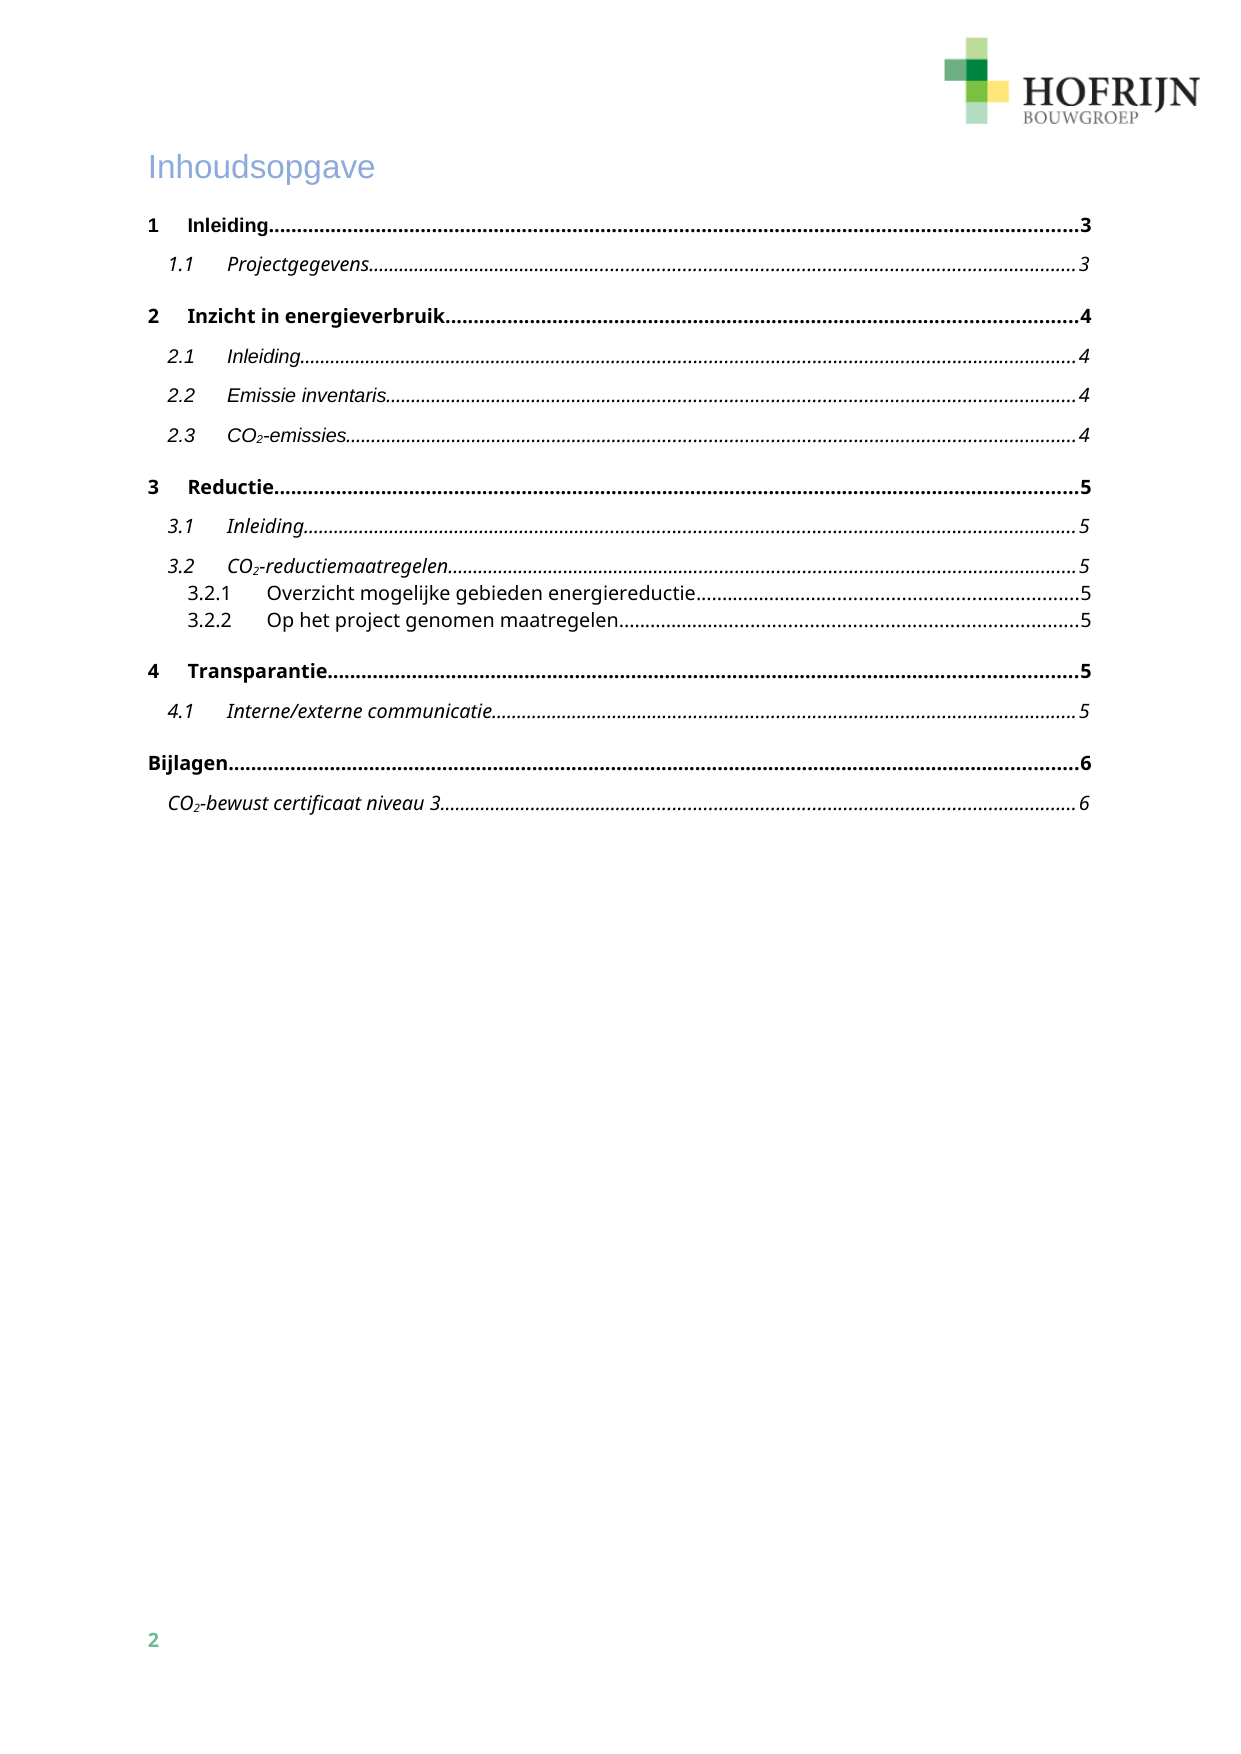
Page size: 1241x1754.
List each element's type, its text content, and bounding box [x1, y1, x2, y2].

text 3.2.1 Overzicht mogelijke gebieden energiereductie 5 [187, 579, 1093, 606]
text 2.2 Emissie inventaris 4 [167, 381, 1093, 408]
text 1 Inleiding 3 [148, 211, 1093, 238]
text 2.1 Inleiding 4 [167, 342, 1093, 369]
text Bijlagen 6 [148, 749, 1093, 776]
text 3.1 Inleiding 5 [167, 512, 1093, 539]
text CO2-bewust certificaat niveau 3 6 [167, 789, 1093, 816]
text Inhoudsopgave [148, 148, 1093, 186]
text 4 Transparantie 5 [148, 658, 1093, 685]
text 1.1 Projectgegevens 3 [167, 251, 1093, 277]
text 2 Inzicht in energieverbruik 4 [148, 302, 1093, 329]
picture [909, 23, 1227, 147]
text 3.2.2 Op het project genomen maatregelen 5 [187, 606, 1093, 633]
text 2.3 CO2-emissies 4 [167, 421, 1093, 448]
text 3.2 CO2-reductiemaatregelen 5 [167, 552, 1093, 579]
text 4.1 Interne/externe communicatie 5 [167, 697, 1093, 724]
text 3 Reductie 5 [148, 473, 1093, 500]
